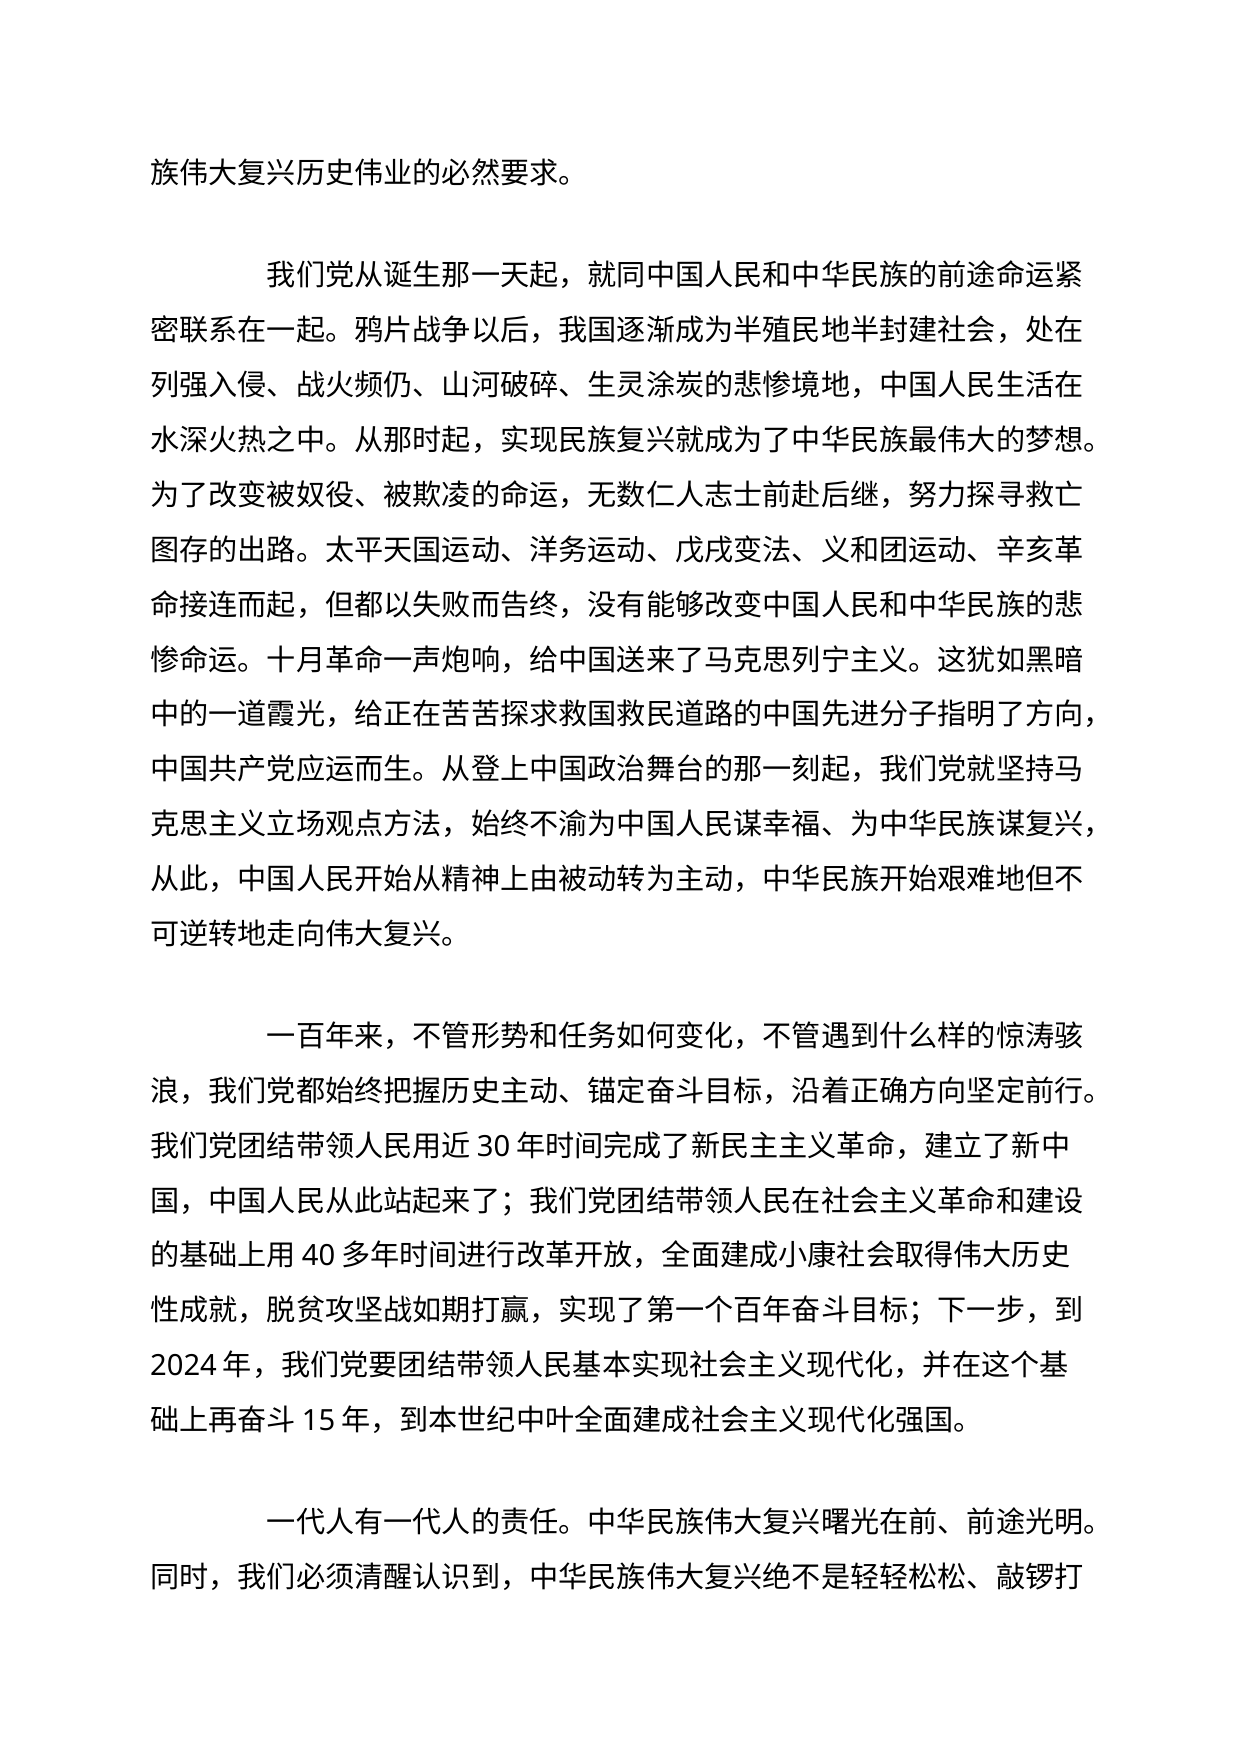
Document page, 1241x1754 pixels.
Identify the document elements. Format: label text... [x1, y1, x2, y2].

text 我们党从诞生那一天起，就同中国人民和中华民族的前途命运紧密联系在一起。鸦片战争以后，我国逐渐成为半殖民地半封建社会，处在列强入侵、战火频仍、山河破碎、生灵涂炭的悲惨境地，中国人民生活在水深火热之中。从那时起，实现民族复兴就成为了中华民族最伟大的梦想。为了改变被奴役、被欺凌的命运，无数仁人志士前赴后继，努力探寻救亡图存的出路。太平天国运动、洋务运动、戊戌变法、义和团运动、辛亥革命接连而起，但都以失败而告终，没有能够改变中国人民和中华民族的悲惨命运。十月革命一声炮响，给中国送来了马克思列宁主义。这犹如黑暗中的一道霞光，给正在苦苦探求救国救民道路的中国先进分子指明了方向，中国共产党应运而生。从登上中国政治舞台的那一刻起，我们党就坚持马克思主义立场观点方法，始终不渝为中国人民谋幸福、为中华民族谋复兴，从此，中国人民开始从精神上由被动转为主动，中华民族开始艰难地但不可逆转地走向伟大复兴。 [150, 252, 1090, 953]
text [150, 1499, 1090, 1596]
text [150, 150, 1090, 192]
text 一百年来，不管形势和任务如何变化，不管遇到什么样的惊涛骇浪，我们党都始终把握历史主动、锚定奋斗目标，沿着正确方向坚定前行。我们党团结带领人民用近30年时间完成了新民主主义革命，建立了新中国，中国人民从此站起来了；我们党团结带领人民在社会主义革命和建设的基础上用40多年时间进行改革开放，全面建成小康社会取得伟大历史性成就，脱贫攻坚战如期打赢，实现了第一个百年奋斗目标；下一步，到2024年，我们党要团结带领人民基本实现社会主义现代化，并在这个基础上再奋斗15年，到本世纪中叶全面建成社会主义现代化强国。 [150, 1012, 1090, 1439]
